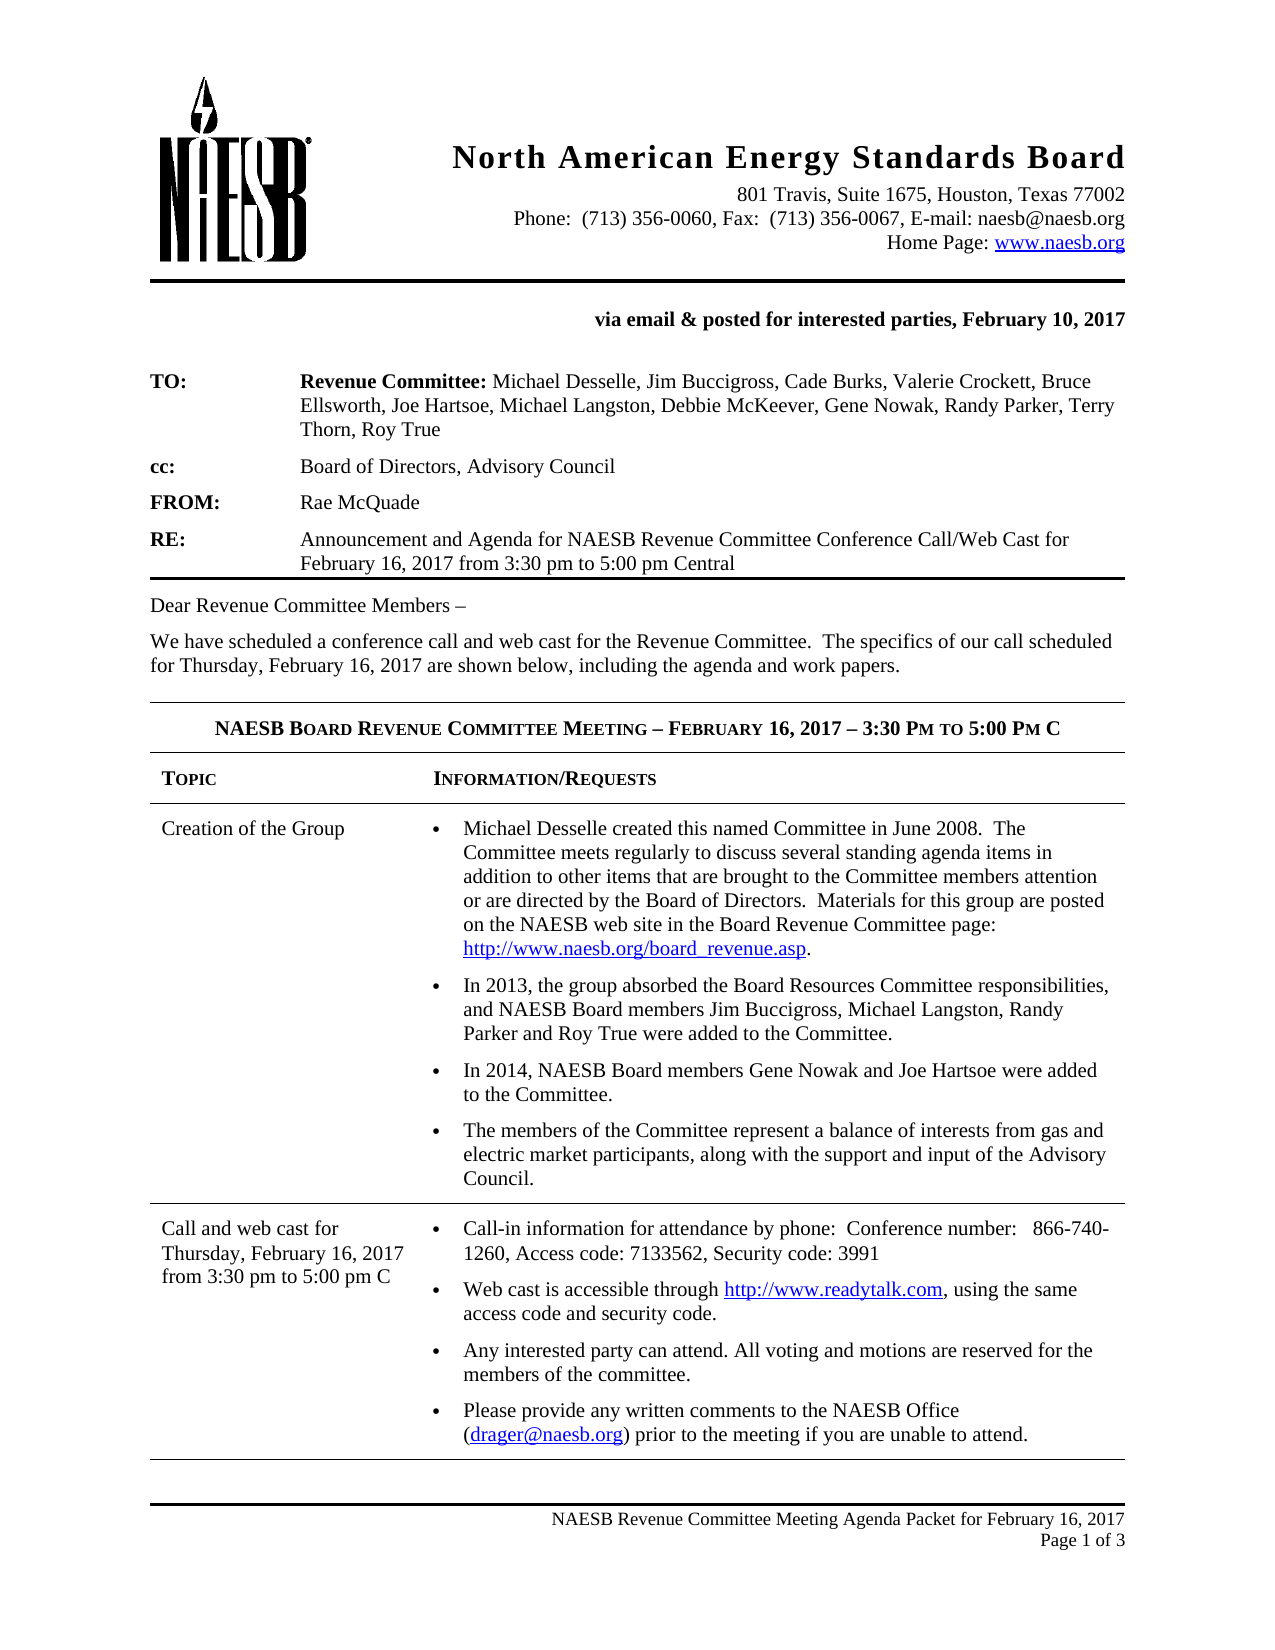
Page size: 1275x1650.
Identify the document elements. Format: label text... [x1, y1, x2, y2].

table_cell Information/Requests [422, 753, 1125, 802]
text FROM: Rae McQuade [150, 490, 1125, 514]
table_cell Creation of the Group [150, 804, 422, 1203]
text We have scheduled a conference call and web cast for the Revenue Committee. The specifics of our call scheduled for Thursday, February 16, 2017 are shown below, including the agenda and work papers. [150, 629, 1125, 677]
text TO: Revenue Committee: Michael Desselle, Jim Buccigross, Cade Burks, Valerie Crockett, Bruce Ellsworth, Joe Hartsoe, Michael Langston, Debbie McKeever, Gene Nowak, Randy Parker, Terry Thorn, Roy True [150, 369, 1125, 441]
picture [155, 76, 317, 263]
table_header NAESB Board Revenue Committee Meeting – February 16, 2017 – 3:30 Pm to 5:00 Pm C [150, 703, 1125, 752]
text cc: Board of Directors, Advisory Council [150, 453, 1125, 478]
text RE: Announcement and Agenda for NAESB Revenue Committee Conference Call/Web Cast for February 16, 2017 from 3:30 pm to 5:00 pm Central [150, 527, 1125, 577]
table_cell Topic [150, 753, 422, 802]
table_cell Call-in information for attendance by phone: Conference number: 866-740-1260, Access code: 7133562, Security code: 3991 Web cast is accessible through http://www.readytalk.com, using the same access code and security code. Any interested party can attend. All voting and motions are reserved for the members of the committee. Please provide any written comments to the NAESB Office (drager@naesb.org) prior to the meeting if you are unable to attend. [422, 1204, 1125, 1459]
text Dear Revenue Committee Members – [150, 592, 1125, 617]
table_cell Michael Desselle created this named Committee in June 2008. The Committee meets regularly to discuss several standing agenda items in addition to other items that are brought to the Committee members attention or are directed by the Board of Directors. Materials for this group are posted on the NAESB web site in the Board Revenue Committee page: http://www.naesb.org/board_revenue.asp. In 2013, the group absorbed the Board Resources Committee responsibilities, and NAESB Board members Jim Buccigross, Michael Langston, Randy Parker and Roy True were added to the Committee. In 2014, NAESB Board members Gene Nowak and Joe Hartsoe were added to the Committee. The members of the Committee represent a balance of interests from gas and electric market participants, along with the support and input of the Advisory Council. [422, 804, 1125, 1203]
text via email & posted for interested parties, February 10, 2017 [150, 307, 1125, 331]
table_cell Call and web cast for Thursday, February 16, 2017 from 3:30 pm to 5:00 pm C [150, 1204, 422, 1459]
